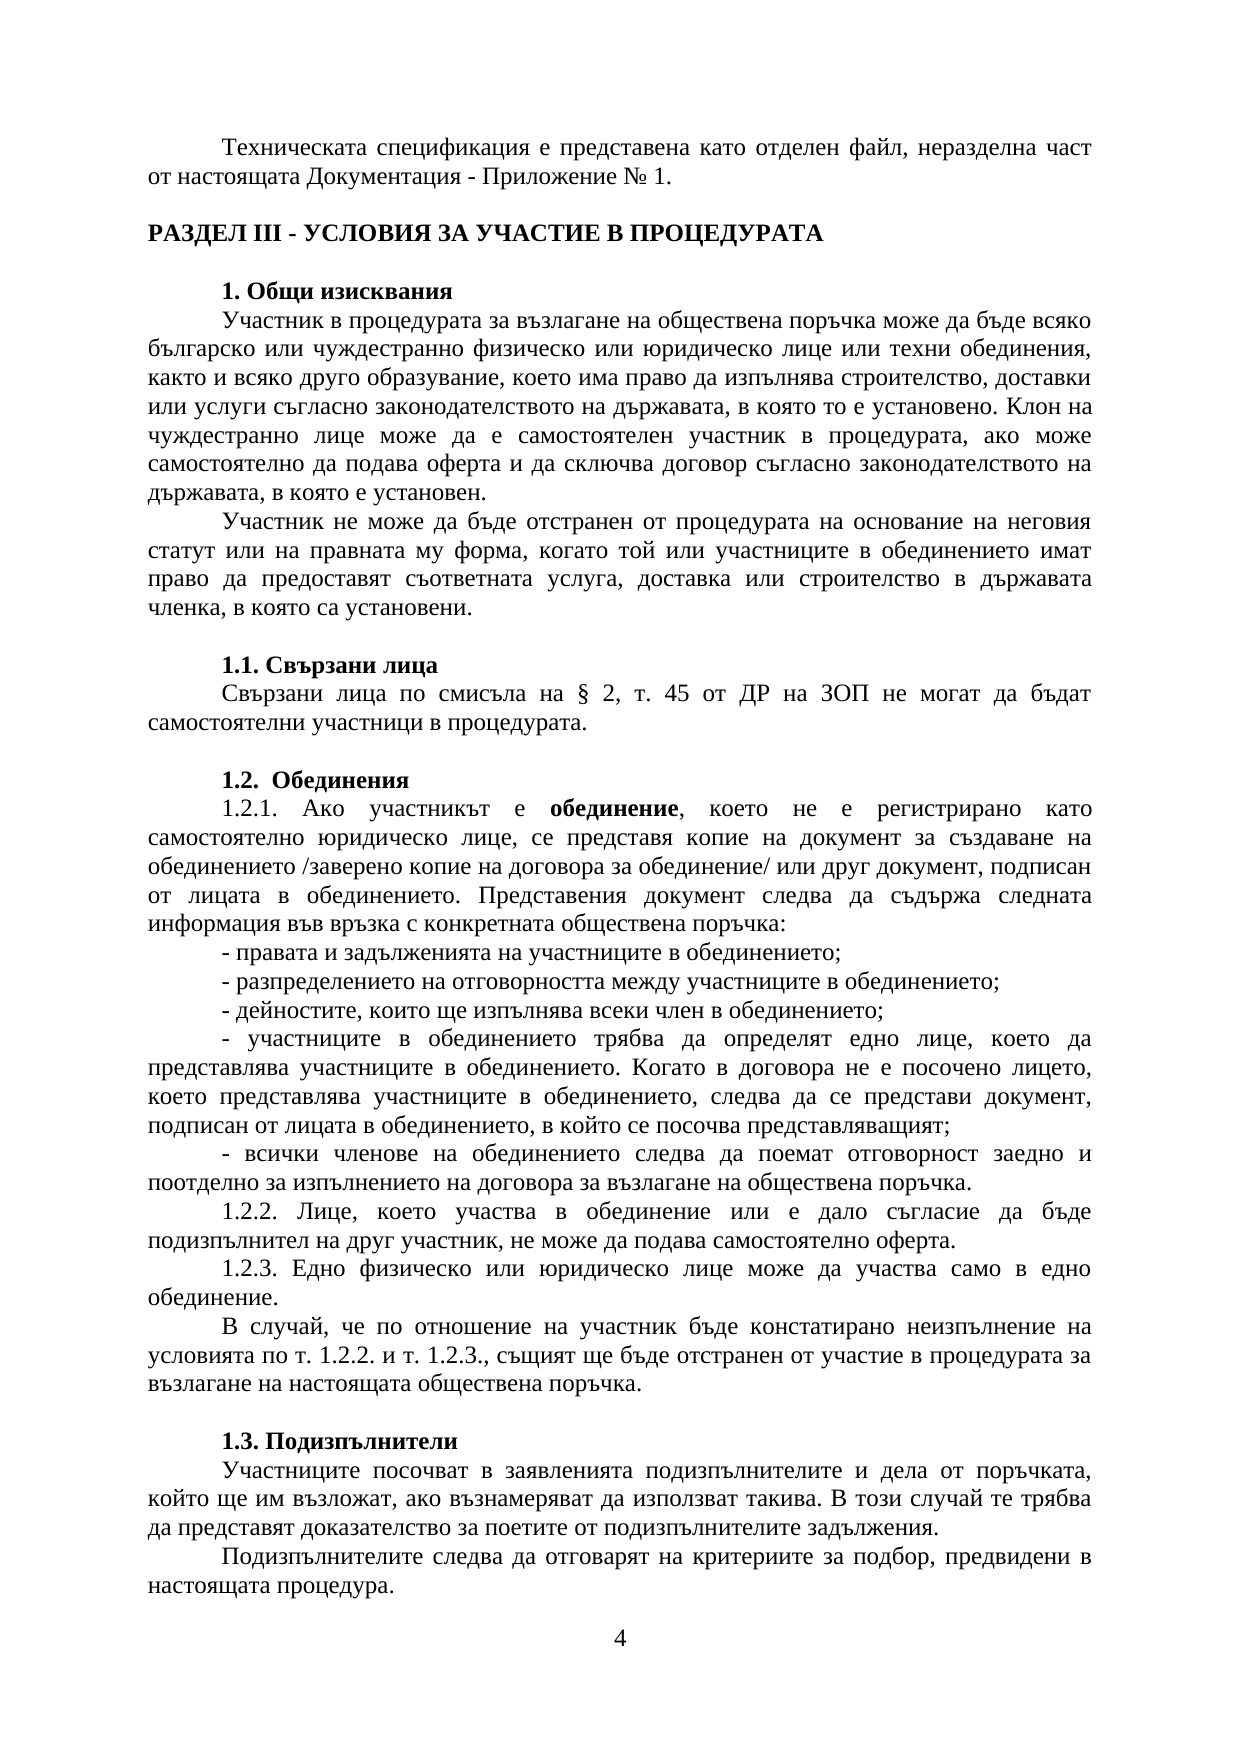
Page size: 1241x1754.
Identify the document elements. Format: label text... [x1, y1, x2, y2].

text Участниците посочват в заявленията подизпълнителите и дела от поръчката, който ще им възложат, ако възнамеряват да използват такива. В този случай те трябва да представят доказателство за поетите от подизпълнителите задължения. [148, 1455, 1093, 1541]
text 1.2. Обединения [148, 765, 1093, 793]
text 1.2.3. Едно физическо или юридическо лице може да участва само в едно обединение. [148, 1253, 1093, 1311]
text Подизпълнителите следва да отговарят на критериите за подбор, предвидени в настоящата процедура. [148, 1541, 1093, 1598]
text Участник в процедурата за възлагане на обществена поръчка може да бъде всяко българско или чуждестранно физическо или юридическо лице или техни обединения, както и всяко друго образувание, което има право да изпълнява строителство, доставки или услуги съгласно законодателството на държавата, в която то е установено. Клон на чуждестранно лице може да е самостоятелен участник в процедурата, ако може самостоятелно да подава оферта и да сключва договор съгласно законодателството на държавата, в която е установен. [148, 305, 1093, 506]
text - всички членове на обединението следва да поемат отговорност заедно и поотделно за изпълнението на договора за възлагане на обществена поръчка. [148, 1138, 1093, 1196]
text 1. Общи изисквания [148, 276, 1093, 305]
list Техническата спецификация е представена като отделен файл, неразделна част от настоящата Документация - Приложение № 1. [148, 132, 1093, 190]
text - правата и задълженията на участниците в обединението; [148, 937, 1093, 966]
text - участниците в обединението трябва да определят едно лице, което да представлява участниците в обединението. Когато в договора не е посочено лицето, което представлява участниците в обединението, следва да се представи документ, подписан от лицата в обединението, в който се посочва представляващият; [148, 1023, 1093, 1138]
text 1.2.2. Лице, което участва в обединение или е дало съгласие да бъде подизпълнител на друг участник, не може да подава самостоятелно оферта. [148, 1196, 1093, 1253]
text Участник не може да бъде отстранен от процедурата на основание на неговия статут или на правната му форма, когато той или участниците в обединението имат право да предоставят съответната услуга, доставка или строителство в държавата членка, в която са установени. [148, 506, 1093, 621]
text Свързани лица по смисъла на § 2, т. 45 от ДР на ЗОП не могат да бъдат самостоятелни участници в процедурата. [148, 678, 1093, 736]
text - разпределението на отговорността между участниците в обединението; [148, 966, 1093, 995]
text В случай, че по отношение на участник бъде констатирано неизпълнение на условията по т. 1.2.2. и т. 1.2.3., същият ще бъде отстранен от участие в процедурата за възлагане на настоящата обществена поръчка. [148, 1311, 1093, 1397]
text 1.3. Подизпълнители [148, 1426, 1093, 1455]
text - дейностите, които ще изпълнява всеки член в обединението; [148, 995, 1093, 1023]
text 1.1. Свързани лица [148, 650, 1093, 678]
text 1.2.1. Ако участникът е обединение, което не е регистрирано като самостоятелно юридическо лице, се представя копие на документ за създаване на обединението /заверено копие на договора за обединение/ или друг документ, подписан от лицата в обединението. Представения документ следва да съдържа следната информация във връзка с конкретната обществена поръчка: [148, 793, 1093, 937]
text РАЗДЕЛ III - УСЛОВИЯ ЗА УЧАСТИЕ В ПРОЦЕДУРАТА [148, 218, 1093, 247]
